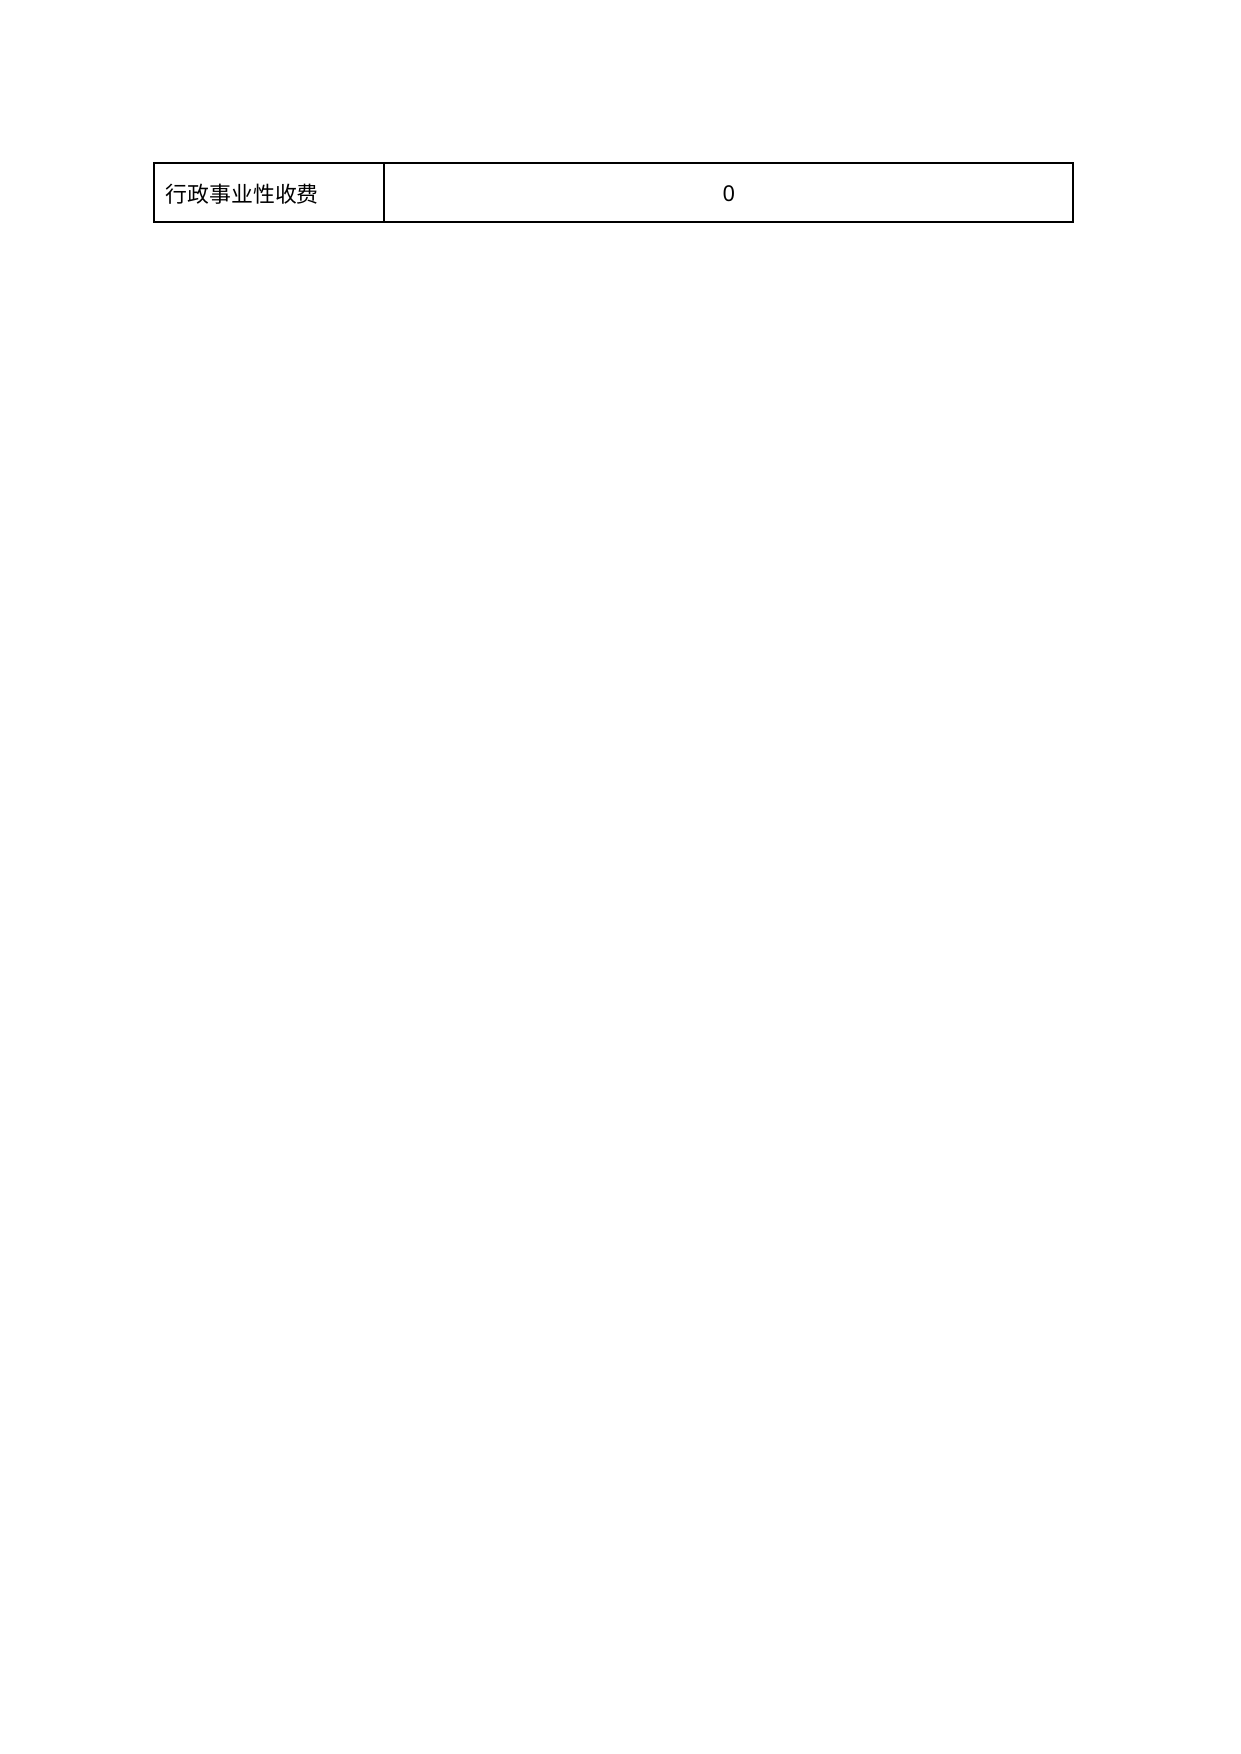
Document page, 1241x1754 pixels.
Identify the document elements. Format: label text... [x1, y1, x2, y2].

table_cell 行政事业性收费 [155, 164, 383, 221]
table_cell 0 [385, 164, 1072, 221]
